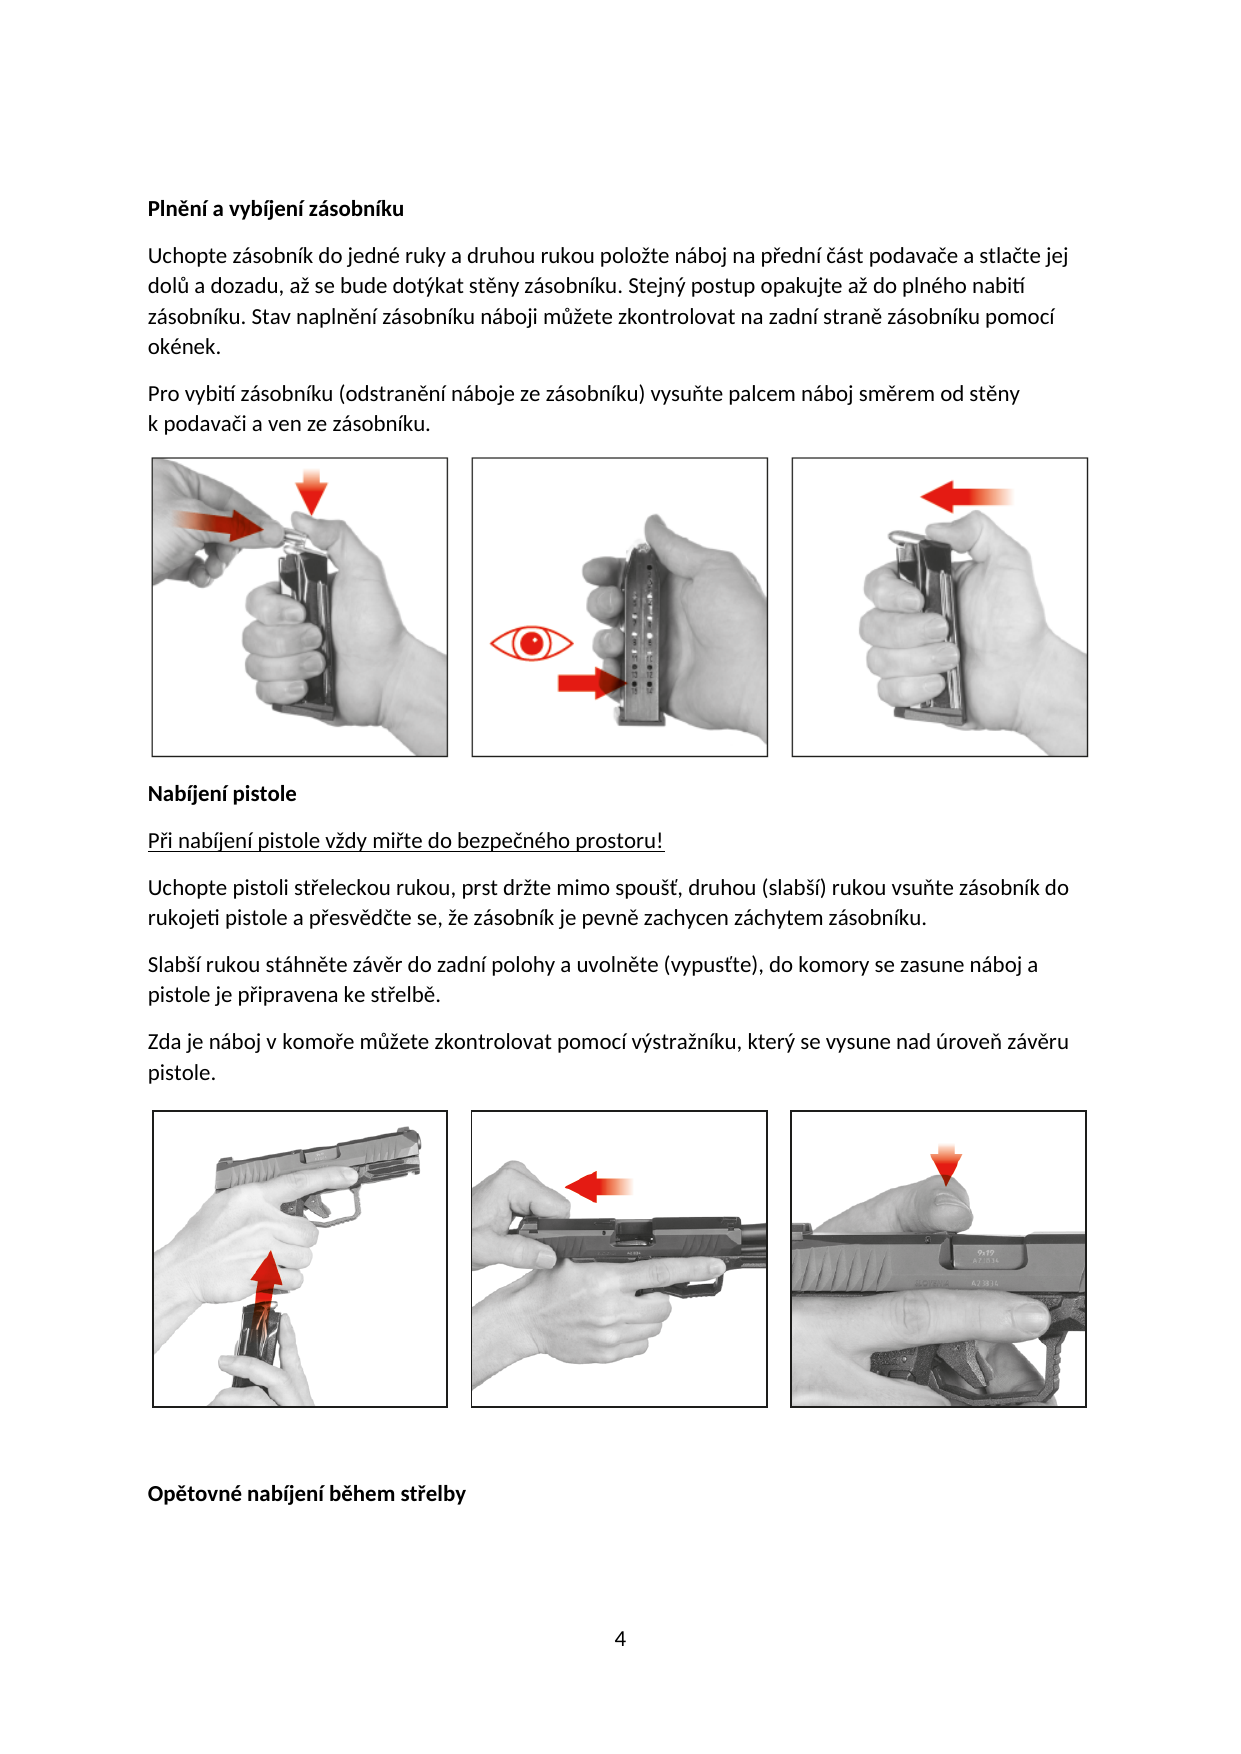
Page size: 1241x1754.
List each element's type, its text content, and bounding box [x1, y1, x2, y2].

text Pro vybití zásobníku (odstranění náboje ze zásobníku) vysuňte palcem náboj směrem od stěny k podavači a ven ze zásobníku. [148, 379, 1093, 437]
text Uchopte pistoli střeleckou rukou, prst držte mimo spoušť, druhou (slabší) rukou vsuňte zásobník do rukojeti pistole a přesvědčte se, že zásobník je pevně zachycen záchytem zásobníku. [148, 873, 1093, 931]
picture [147, 1104, 1093, 1414]
text Opětovné nabíjení během střelby [148, 1479, 1093, 1507]
text Uchopte zásobník do jedné ruky a druhou rukou položte náboj na přední část podavače a stlačte jej dolů a dozadu, až se bude dotýkat stěny zásobníku. Stejný postup opakujte až do plného nabití zásobníku. Stav naplnění zásobníku náboji můžete zkontrolovat na zadní straně zásobníku pomocí okének. [148, 241, 1093, 360]
text Při nabíjení pistole vždy miřte do bezpečného prostoru! [148, 826, 1093, 854]
text Zda je náboj v komoře můžete zkontrolovat pomocí výstražníku, který se vysune nad úroveň závěru pistole. [148, 1027, 1093, 1086]
picture [148, 456, 1092, 761]
text Plnění a vybíjení zásobníku [148, 194, 1093, 222]
text Slabší rukou stáhněte závěr do zadní polohy a uvolněte (vypusťte), do komory se zasune náboj a pistole je připravena ke střelbě. [148, 950, 1093, 1008]
text Nabíjení pistole [148, 779, 1093, 807]
